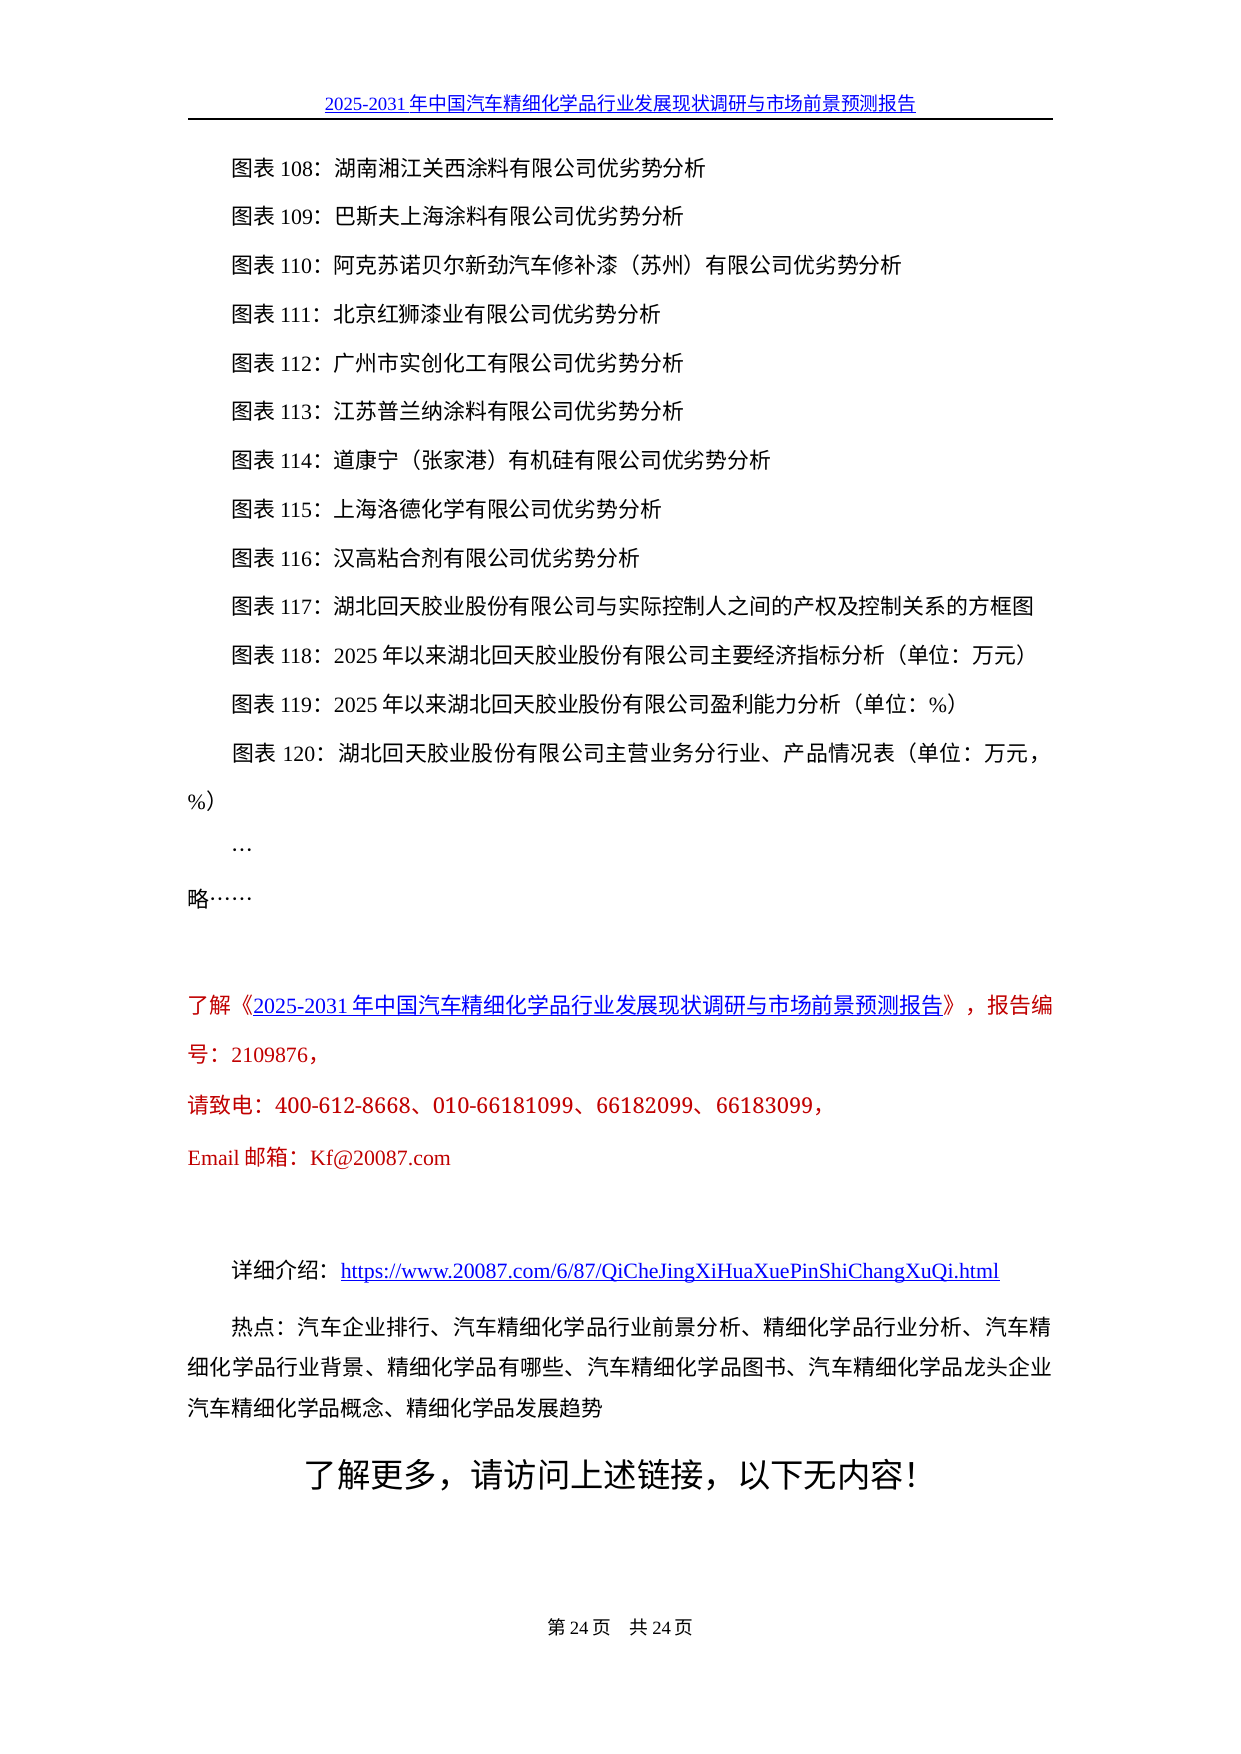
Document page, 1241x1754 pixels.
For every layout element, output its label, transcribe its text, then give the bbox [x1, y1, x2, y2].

text 热点：汽车企业排行、汽车精细化学品行业前景分析、精细化学品行业分析、汽车精细化学品行业背景、精细化学品有哪些、汽车精细化学品图书、汽车精细化学品龙头企业、汽车精细化学品概念、精细化学品发展趋势 [187, 1309, 1053, 1423]
text 详细介绍：https://www.20087.com/6/87/QiCheJingXiHuaXuePinShiChangXuQi.html [187, 1253, 1053, 1285]
title 了解更多，请访问上述链接，以下无内容！ [187, 1441, 1053, 1506]
text Email邮箱：Kf@20087.com [187, 1140, 1053, 1172]
text 请致电：400-612-8668、010-66181099、66182099、66183099， [187, 1088, 1053, 1121]
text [187, 150, 1053, 914]
text 了解《2025-2031年中国汽车精细化学品行业发展现状调研与市场前景预测报告》，报告编号：2109876， [187, 988, 1053, 1069]
